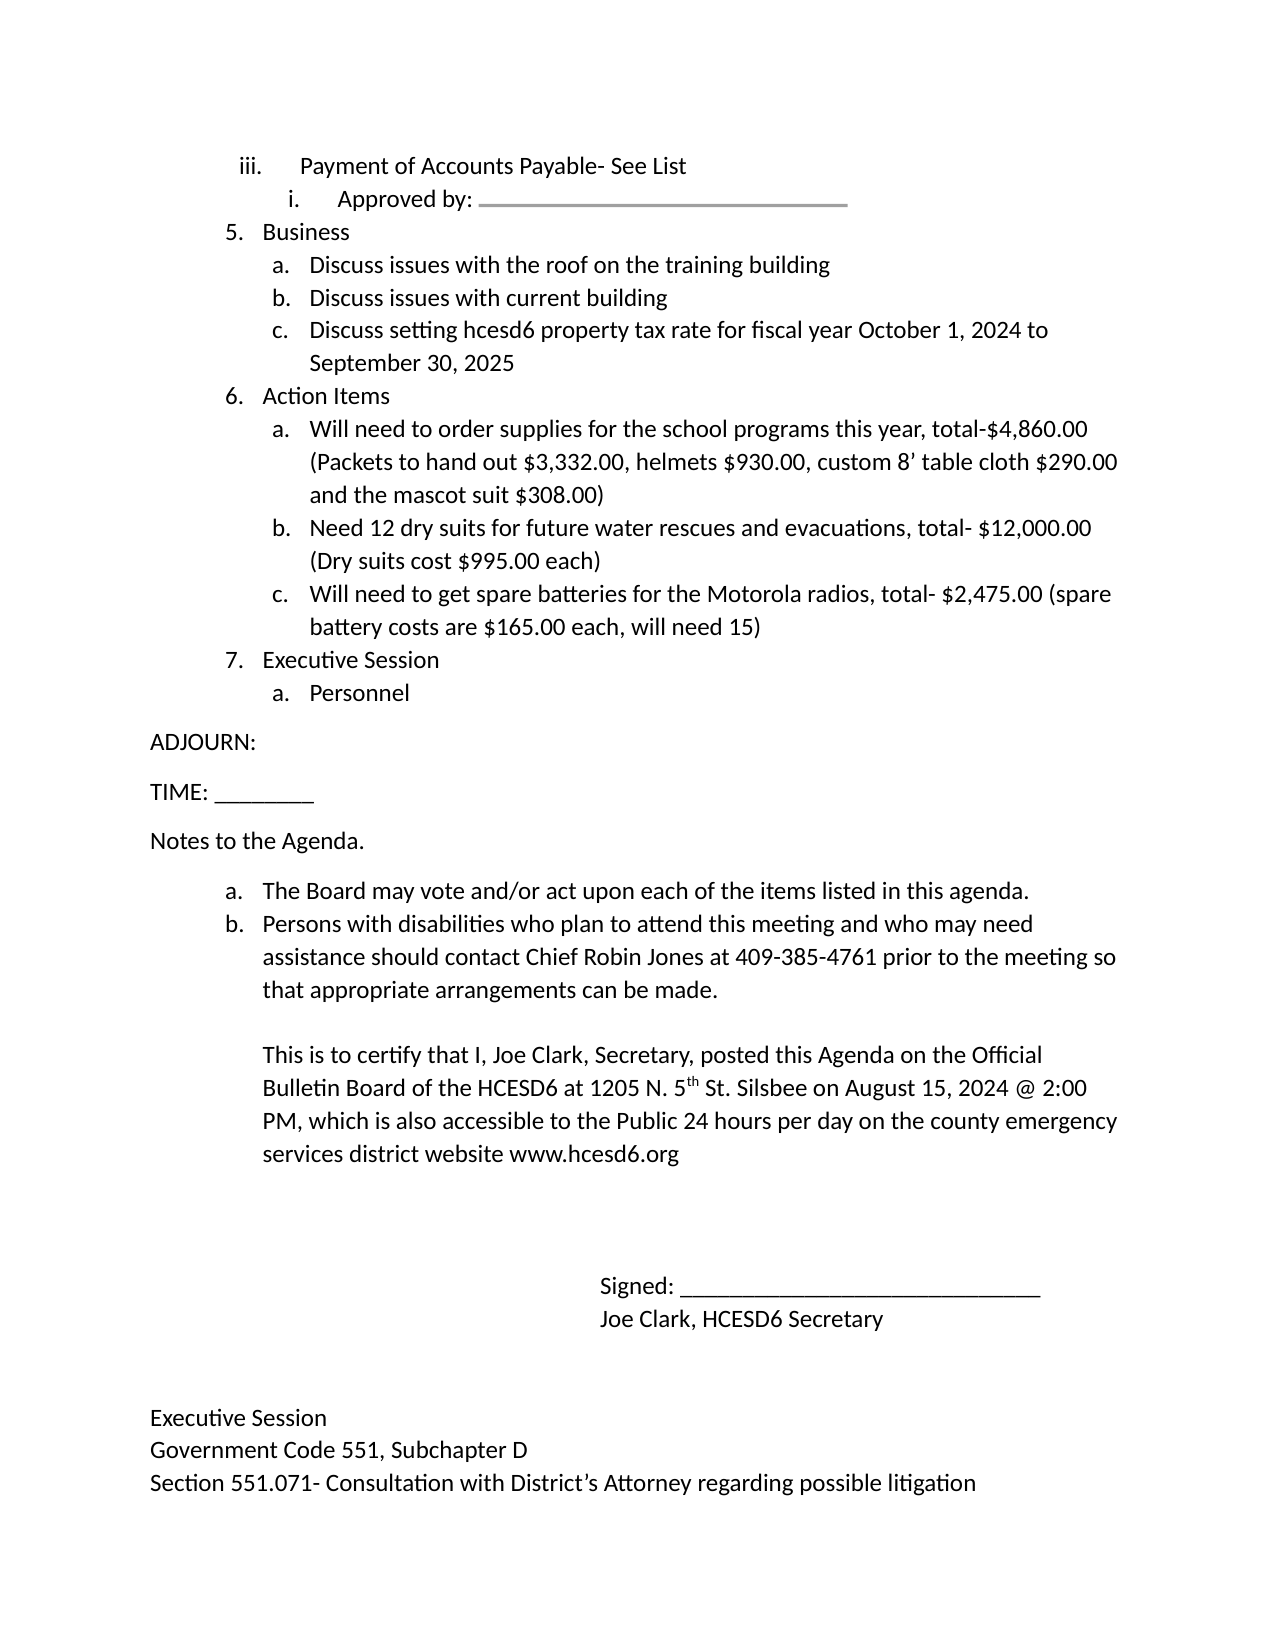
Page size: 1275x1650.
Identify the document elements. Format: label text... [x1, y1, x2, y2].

list Executive Session [150, 1402, 1125, 1432]
list Persons with disabilities who plan to attend this meeting and who may need assistance should contact Chief Robin Jones at 409-385-4761 prior to the meeting so that appropriate arrangements can be made. [225, 908, 1125, 1004]
text ADJOURN: [150, 726, 1125, 757]
list Section 551.071- Consultation with District’s Attorney regarding possible litigation [150, 1467, 1125, 1498]
text TIME: ________ [150, 776, 1125, 806]
text Notes to the Agenda. [150, 825, 1125, 856]
list The Board may vote and/or act upon each of the items listed in this agenda. [225, 875, 1125, 906]
list Discuss issues with current building [272, 282, 1125, 312]
list Need 12 dry suits for future water rescues and evacuations, total- $12,000.00 (Dry suits cost $995.00 each) [272, 512, 1125, 576]
list Personnel [272, 677, 1125, 707]
list Will need to order supplies for the school programs this year, total-$4,860.00 (Packets to hand out $3,332.00, helmets $930.00, custom 8’ table cloth $290.00 and the mascot suit $308.00) [272, 413, 1125, 510]
list Payment of Accounts Payable- See List [262, 150, 1125, 181]
list Will need to get spare batteries for the Motorola radios, total- $2,475.00 (spare battery costs are $165.00 each, will need 15) [272, 578, 1125, 641]
list Action Items [225, 380, 1125, 411]
list This is to certify that I, Joe Clark, Secretary, posted this Agenda on the Official Bulletin Board of the HCESD6 at 1205 N. 5th St. Silsbee on August 15, 2024 @ 2:00 PM, which is also accessible to the Public 24 hours per day on the county emergency services district website www.hcesd6.org [262, 1039, 1125, 1169]
list Business [225, 216, 1125, 246]
list Signed: _____________________________ [150, 1270, 1125, 1301]
list Approved by: [300, 183, 1125, 213]
list Discuss setting hcesd6 property tax rate for fiscal year October 1, 2024 to September 30, 2025 [272, 314, 1125, 378]
list Executive Session [225, 644, 1125, 674]
list Joe Clark, HCESD6 Secretary [150, 1303, 1125, 1333]
list Discuss issues with the roof on the training building [272, 249, 1125, 279]
list Government Code 551, Subchapter D [150, 1434, 1125, 1465]
